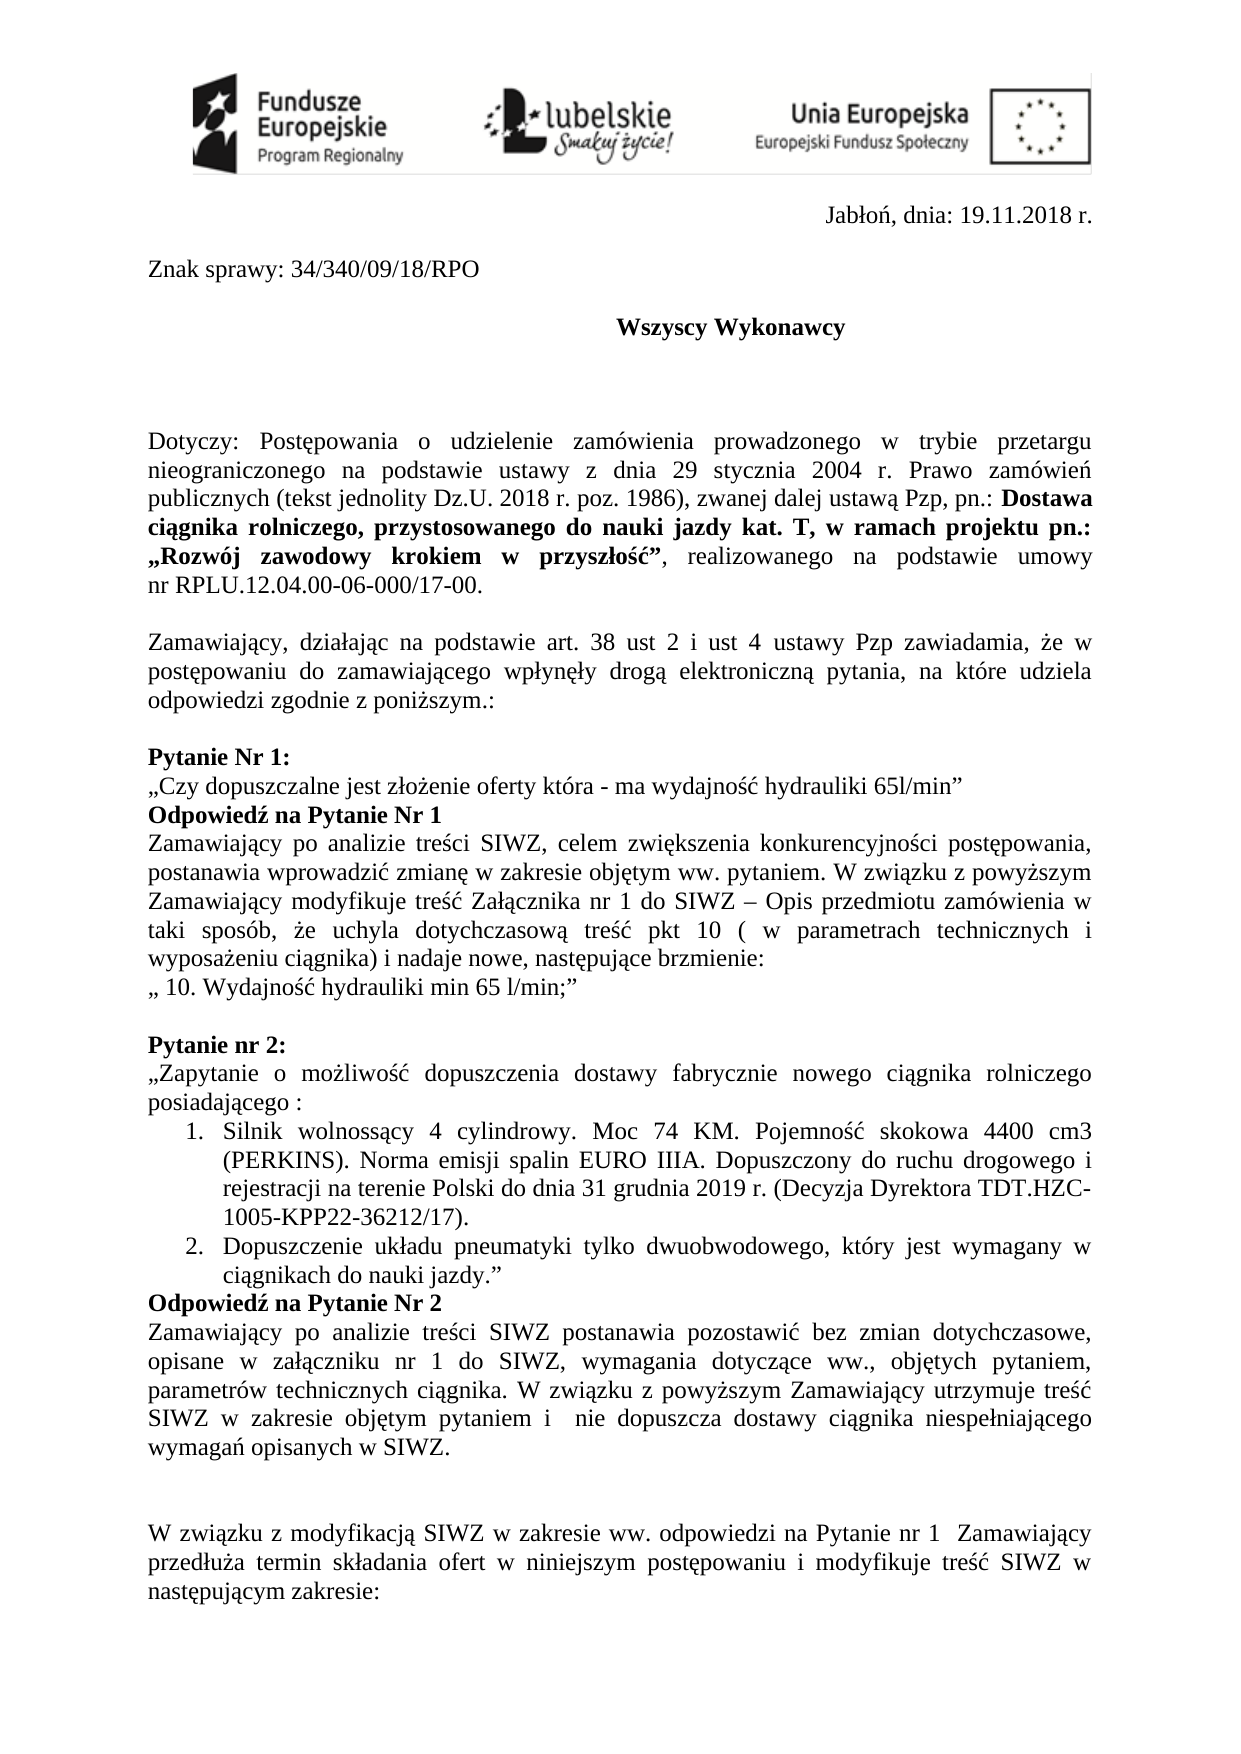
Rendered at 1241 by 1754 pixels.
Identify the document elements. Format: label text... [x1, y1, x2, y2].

text Jabłoń, dnia: 19.11.2018 r. [148, 200, 1093, 229]
list Dopuszczenie układu pneumatyki tylko dwuobwodowego, który jest wymagany w ciągnikach do nauki jazdy.” [185, 1231, 1093, 1288]
text Odpowiedź na Pytanie Nr 2 [148, 1288, 1093, 1317]
text Odpowiedź na Pytanie Nr 1 [148, 800, 1093, 828]
text Pytanie Nr 1: [148, 742, 1093, 771]
text „Zapytanie o możliwość dopuszczenia dostawy fabrycznie nowego ciągnika rolniczego posiadającego : [148, 1058, 1093, 1116]
text Pytanie nr 2: [148, 1030, 1093, 1058]
text W związku z modyfikacją SIWZ w zakresie ww. odpowiedzi na Pytanie nr 1 Zamawiający przedłuża termin składania ofert w niniejszym postępowaniu i modyfikuje treść SIWZ w następującym zakresie: [148, 1518, 1093, 1605]
text „ 10. Wydajność hydrauliki min 65 l/min;” [148, 972, 1093, 1001]
text Zamawiający, działając na podstawie art. 38 ust 2 i ust 4 ustawy Pzp zawiadamia, że w postępowaniu do zamawiającego wpłynęły drogą elektroniczną pytania, na które udziela odpowiedzi zgodnie z poniższym.: [148, 627, 1093, 713]
text Zamawiający po analizie treści SIWZ postanawia pozostawić bez zmian dotychczasowe, opisane w załączniku nr 1 do SIWZ, wymagania dotyczące ww., objętych pytaniem, parametrów technicznych ciągnika. W związku z powyższym Zamawiający utrzymuje treść SIWZ w zakresie objętym pytaniem i nie dopuszcza dostawy ciągnika niespełniającego wymagań opisanych w SIWZ. [148, 1317, 1093, 1461]
text Dotyczy: Postępowania o udzielenie zamówienia prowadzonego w trybie przetargu nieograniczonego na podstawie ustawy z dnia 29 stycznia 2004 r. Prawo zamówień publicznych (tekst jednolity Dz.U. 2018 r. poz. 1986), zwanej dalej ustawą Pzp, pn.: Dostawa ciągnika rolniczego, przystosowanego do nauki jazdy kat. T, w ramach projektu pn.: „Rozwój zawodowy krokiem w przyszłość”, realizowanego na podstawie umowy nr RPLU.12.04.00-06-000/17-00. [148, 426, 1093, 598]
list Silnik wolnossący 4 cylindrowy. Moc 74 KM. Pojemność skokowa 4400 cm3 (PERKINS). Norma emisji spalin EURO IIIA. Dopuszczony do ruchu drogowego i rejestracji na terenie Polski do dnia 31 grudnia 2019 r. (Decyzja Dyrektora TDT.HZC-1005-KPP22-36212/17). [185, 1116, 1093, 1231]
text Wszyscy Wykonawcy [295, 312, 1093, 341]
text „Czy dopuszczalne jest złożenie oferty która - ma wydajność hydrauliki 65l/min” [148, 771, 1093, 800]
text Zamawiający po analizie treści SIWZ, celem zwiększenia konkurencyjności postępowania, postanawia wprowadzić zmianę w zakresie objętym ww. pytaniem. W związku z powyższym Zamawiający modyfikuje treść Załącznika nr 1 do SIWZ – Opis przedmiotu zamówienia w taki sposób, że uchyla dotychczasową treść pkt 10 ( w parametrach technicznych i wyposażeniu ciągnika) i nadaje nowe, następujące brzmienie: [148, 828, 1093, 972]
text Znak sprawy: 34/340/09/18/RPO [148, 254, 1093, 283]
picture [192, 73, 1093, 176]
